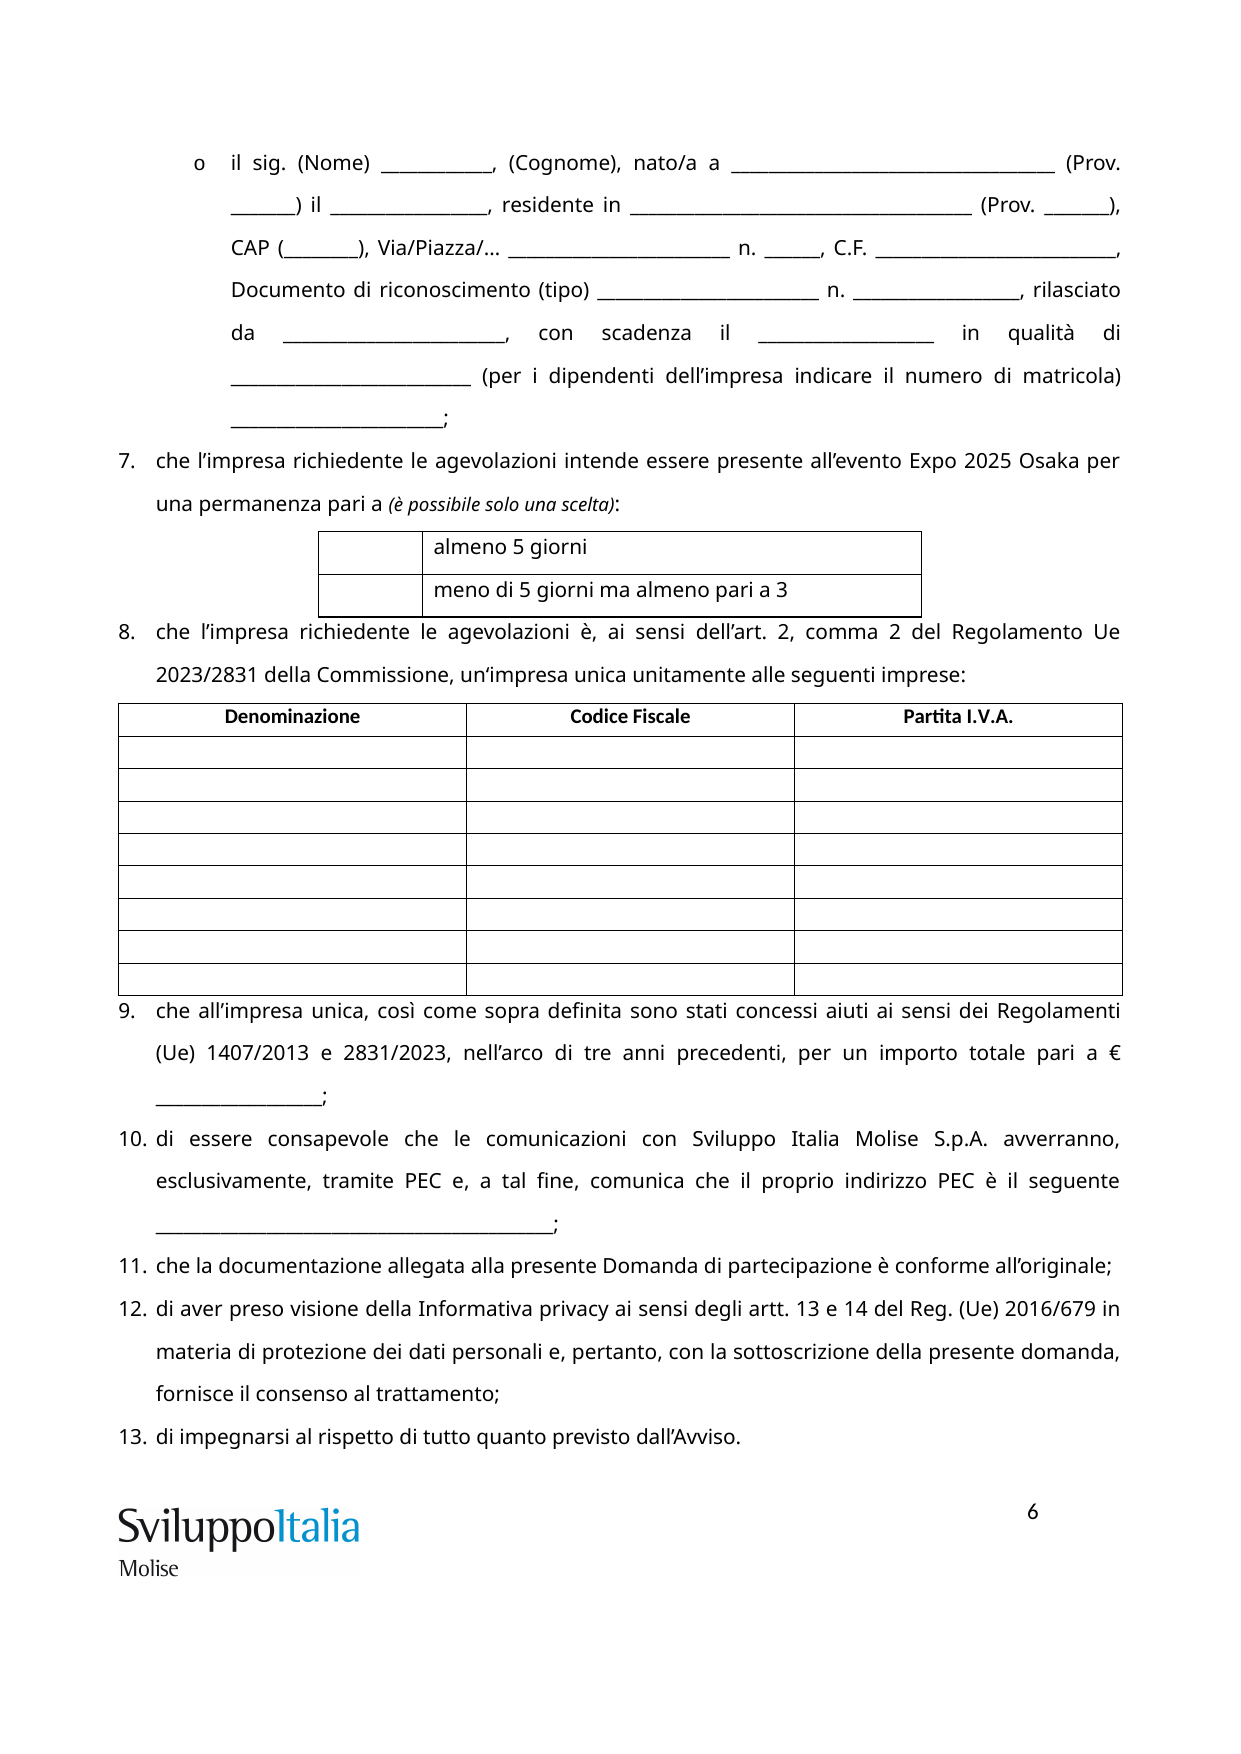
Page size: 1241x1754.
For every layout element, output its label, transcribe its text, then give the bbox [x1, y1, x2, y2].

list di essere consapevole che le comunicazioni con Sviluppo Italia Molise S.p.A. avverranno, esclusivamente, tramite PEC e, a tal fine, comunica che il proprio indirizzo PEC è il seguente ___________________________________________; [118, 1124, 1122, 1237]
table_cell [119, 802, 466, 833]
table_cell [795, 769, 1122, 801]
table_cell [119, 834, 466, 865]
table_cell [119, 866, 466, 898]
table_header Codice Fiscale [467, 704, 794, 736]
table_cell [467, 964, 794, 995]
table_header [319, 532, 422, 574]
list di aver preso visione della Informativa privacy ai sensi degli artt. 13 e 14 del Reg. (Ue) 2016/679 in materia di protezione dei dati personali e, pertanto, con la sottoscrizione della presente domanda, fornisce il consenso al trattamento; [118, 1294, 1122, 1408]
table_header Partita I.V.A. [795, 704, 1122, 736]
table_cell [119, 899, 466, 930]
table_header almeno 5 giorni [423, 532, 921, 574]
picture [118, 1507, 359, 1577]
table_cell [119, 769, 466, 801]
table_cell [795, 899, 1122, 930]
table_cell meno di 5 giorni ma almeno pari a 3 [423, 575, 921, 616]
table_cell [467, 769, 794, 801]
list che all’impresa unica, così come sopra definita sono stati concessi aiuti ai sensi dei Regolamenti (Ue) 1407/2013 e 2831/2023, nell’arco di tre anni precedenti, per un importo totale pari a € __________________; [118, 996, 1122, 1109]
table_cell [467, 737, 794, 768]
table_cell [795, 931, 1122, 962]
table_cell [795, 802, 1122, 833]
list di impegnarsi al rispetto di tutto quanto previsto dall’Avviso. [118, 1422, 1122, 1450]
table_cell [795, 866, 1122, 898]
table_cell [467, 802, 794, 833]
table_cell [795, 964, 1122, 995]
table_cell [319, 575, 422, 616]
table_cell [467, 931, 794, 962]
list che l’impresa richiedente le agevolazioni intende essere presente all’evento Expo 2025 Osaka per una permanenza pari a (è possibile solo una scelta): [118, 446, 1122, 517]
table_cell [119, 964, 466, 995]
table_cell [467, 899, 794, 930]
list che la documentazione allegata alla presente Domanda di partecipazione è conforme all’originale; [118, 1252, 1122, 1280]
table_cell [795, 737, 1122, 768]
table_cell [467, 834, 794, 865]
table_header Denominazione [119, 704, 466, 736]
table_cell [119, 931, 466, 962]
table_cell [795, 834, 1122, 865]
table_cell [119, 737, 466, 768]
list che l’impresa richiedente le agevolazioni è, ai sensi dell’art. 2, comma 2 del Regolamento Ue 2023/2831 della Commissione, un‘impresa unica unitamente alle seguenti imprese: [118, 617, 1122, 688]
table_cell [467, 866, 794, 898]
